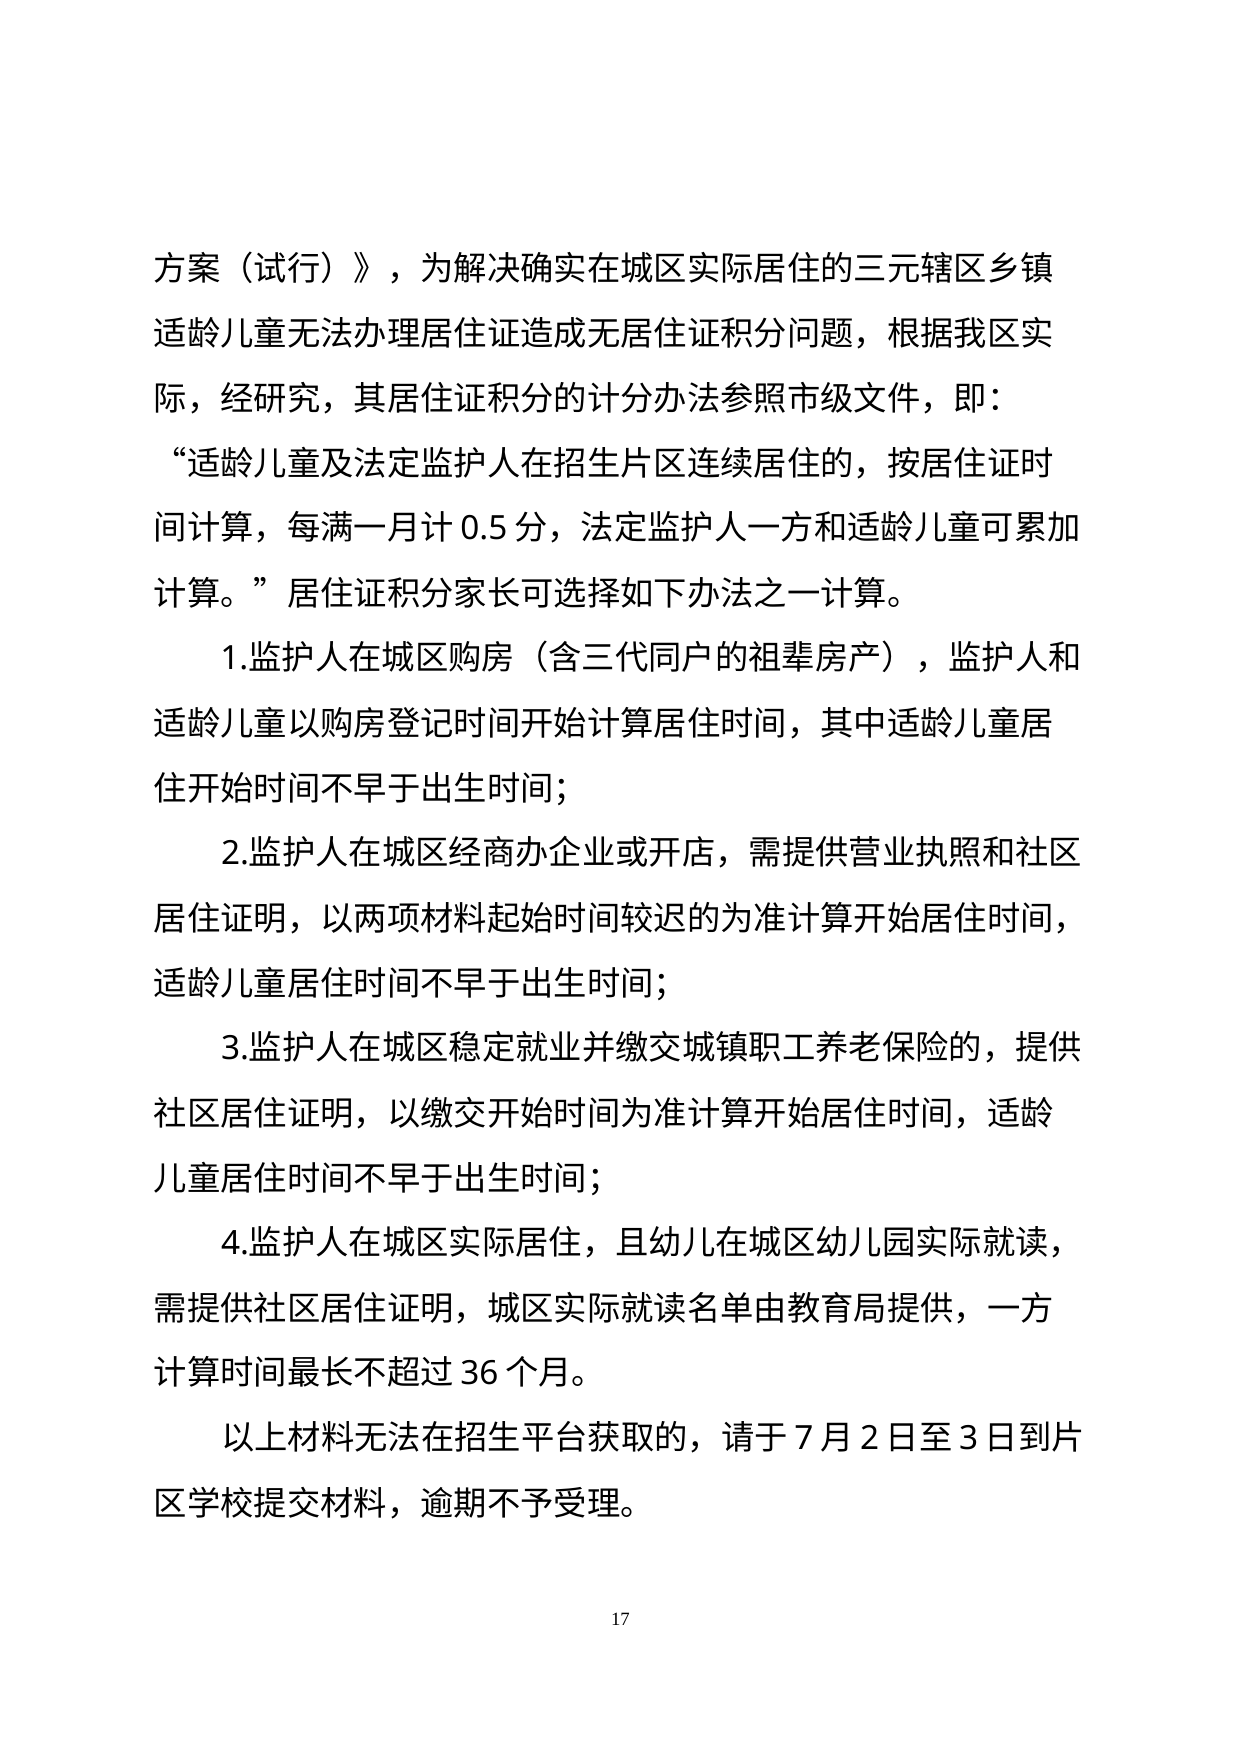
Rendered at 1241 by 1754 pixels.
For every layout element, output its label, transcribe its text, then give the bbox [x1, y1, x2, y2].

text 2.监护人在城区经商办企业或开店，需提供营业执照和社区居住证明，以两项材料起始时间较迟的为准计算开始居住时间，适龄儿童居住时间不早于出生时间； [153, 818, 1087, 1013]
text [153, 233, 1087, 623]
text 以上材料无法在招生平台获取的，请于7月2日至3日到片区学校提交材料，逾期不予受理。 [153, 1403, 1087, 1533]
text 4.监护人在城区实际居住，且幼儿在城区幼儿园实际就读，需提供社区居住证明，城区实际就读名单由教育局提供，一方计算时间最长不超过36个月。 [153, 1208, 1087, 1403]
text 3.监护人在城区稳定就业并缴交城镇职工养老保险的，提供社区居住证明，以缴交开始时间为准计算开始居住时间，适龄儿童居住时间不早于出生时间； [153, 1013, 1087, 1208]
text 1.监护人在城区购房（含三代同户的祖辈房产），监护人和适龄儿童以购房登记时间开始计算居住时间，其中适龄儿童居住开始时间不早于出生时间； [153, 623, 1087, 818]
